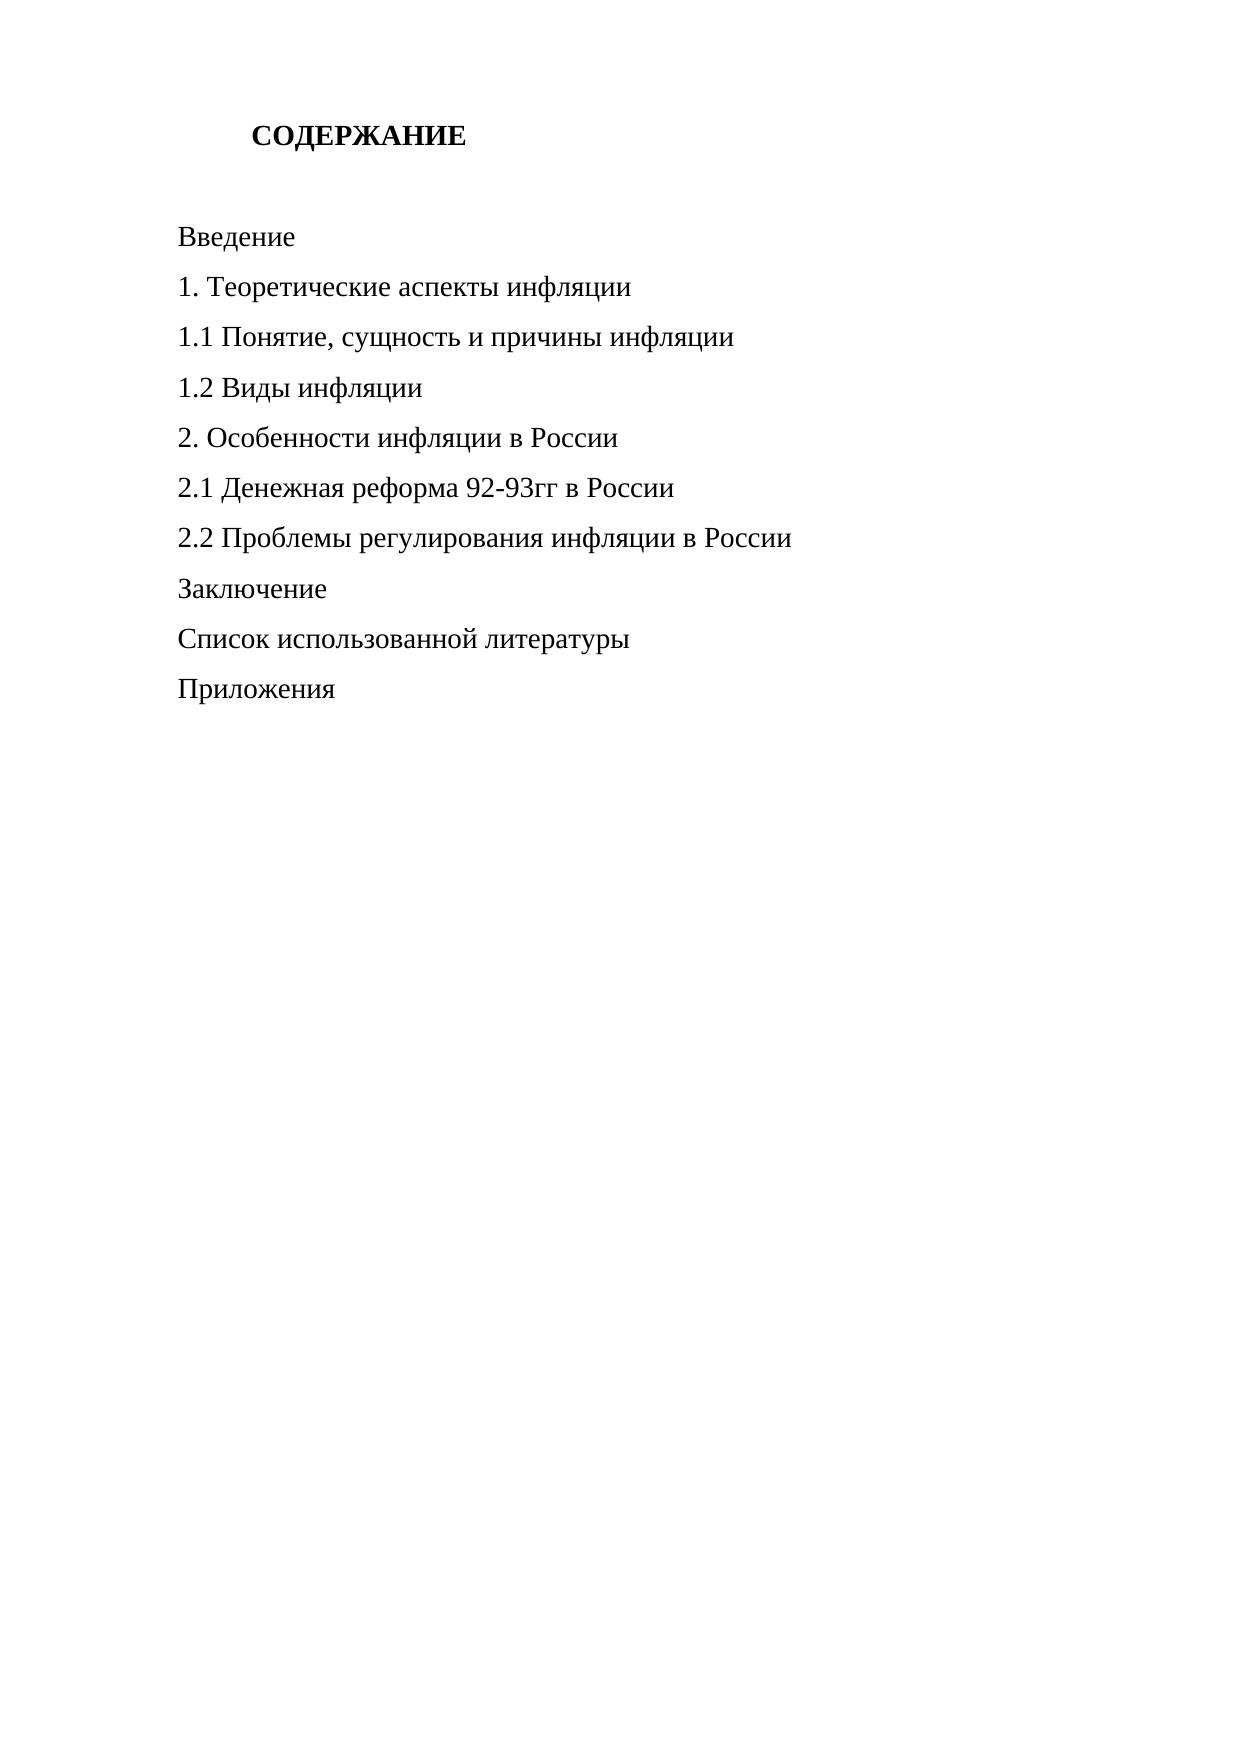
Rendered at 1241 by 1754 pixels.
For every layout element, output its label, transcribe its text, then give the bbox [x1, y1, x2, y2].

text 2.2 Проблемы регулирования инфляции в России [177, 521, 1152, 554]
text СОДЕРЖАНИЕ [177, 118, 1152, 152]
text Заключение [177, 571, 1152, 604]
text 1.2 Виды инфляции [177, 370, 1152, 403]
text Приложения [177, 672, 1152, 705]
text 1.1 Понятие, сущность и причины инфляции [177, 319, 1152, 353]
text Введение [177, 219, 1152, 252]
text 2. Особенности инфляции в России [177, 420, 1152, 453]
text 1. Теоретические аспекты инфляции [177, 269, 1152, 303]
text Список использованной литературы [177, 621, 1152, 655]
text 2.1 Денежная реформа 92-93гг в России [177, 470, 1152, 504]
